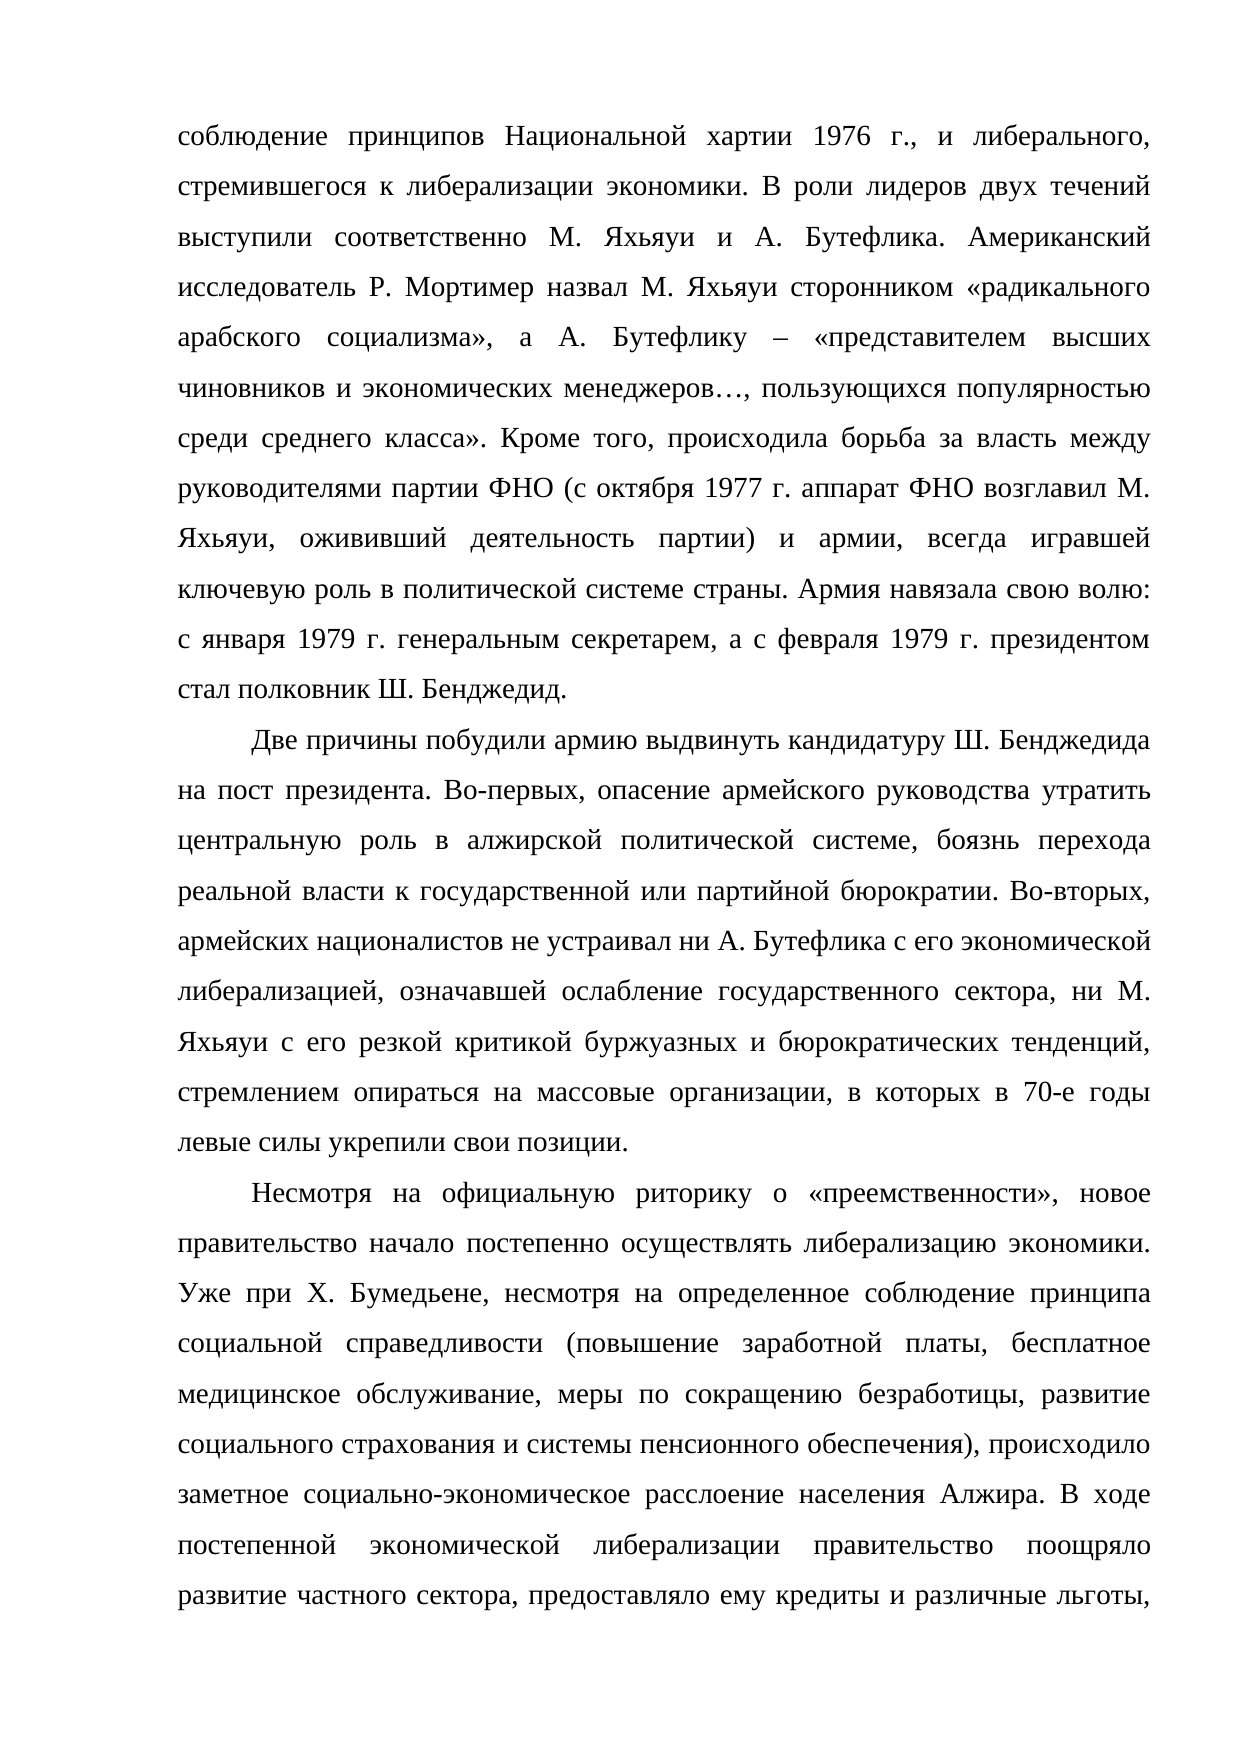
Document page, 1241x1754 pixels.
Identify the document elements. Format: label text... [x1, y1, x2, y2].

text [177, 1175, 1152, 1611]
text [177, 118, 1152, 705]
text Две причины побудили армию выдвинуть кандидатуру Ш. Бенджедида на пост президента. Во-первых, опасение армейского руководства утратить центральную роль в алжирской политической системе, боязнь перехода реальной власти к государственной или партийной бюрократии. Во-вторых, армейских националистов не устраивал ни А. Бутефлика с его экономической либерализацией, означавшей ослабление государственного сектора, ни М. Яхьяуи с его резкой критикой буржуазных и бюрократических тенденций, стремлением опираться на массовые организации, в которых в 70-е годы левые силы укрепили свои позиции. [177, 722, 1152, 1158]
